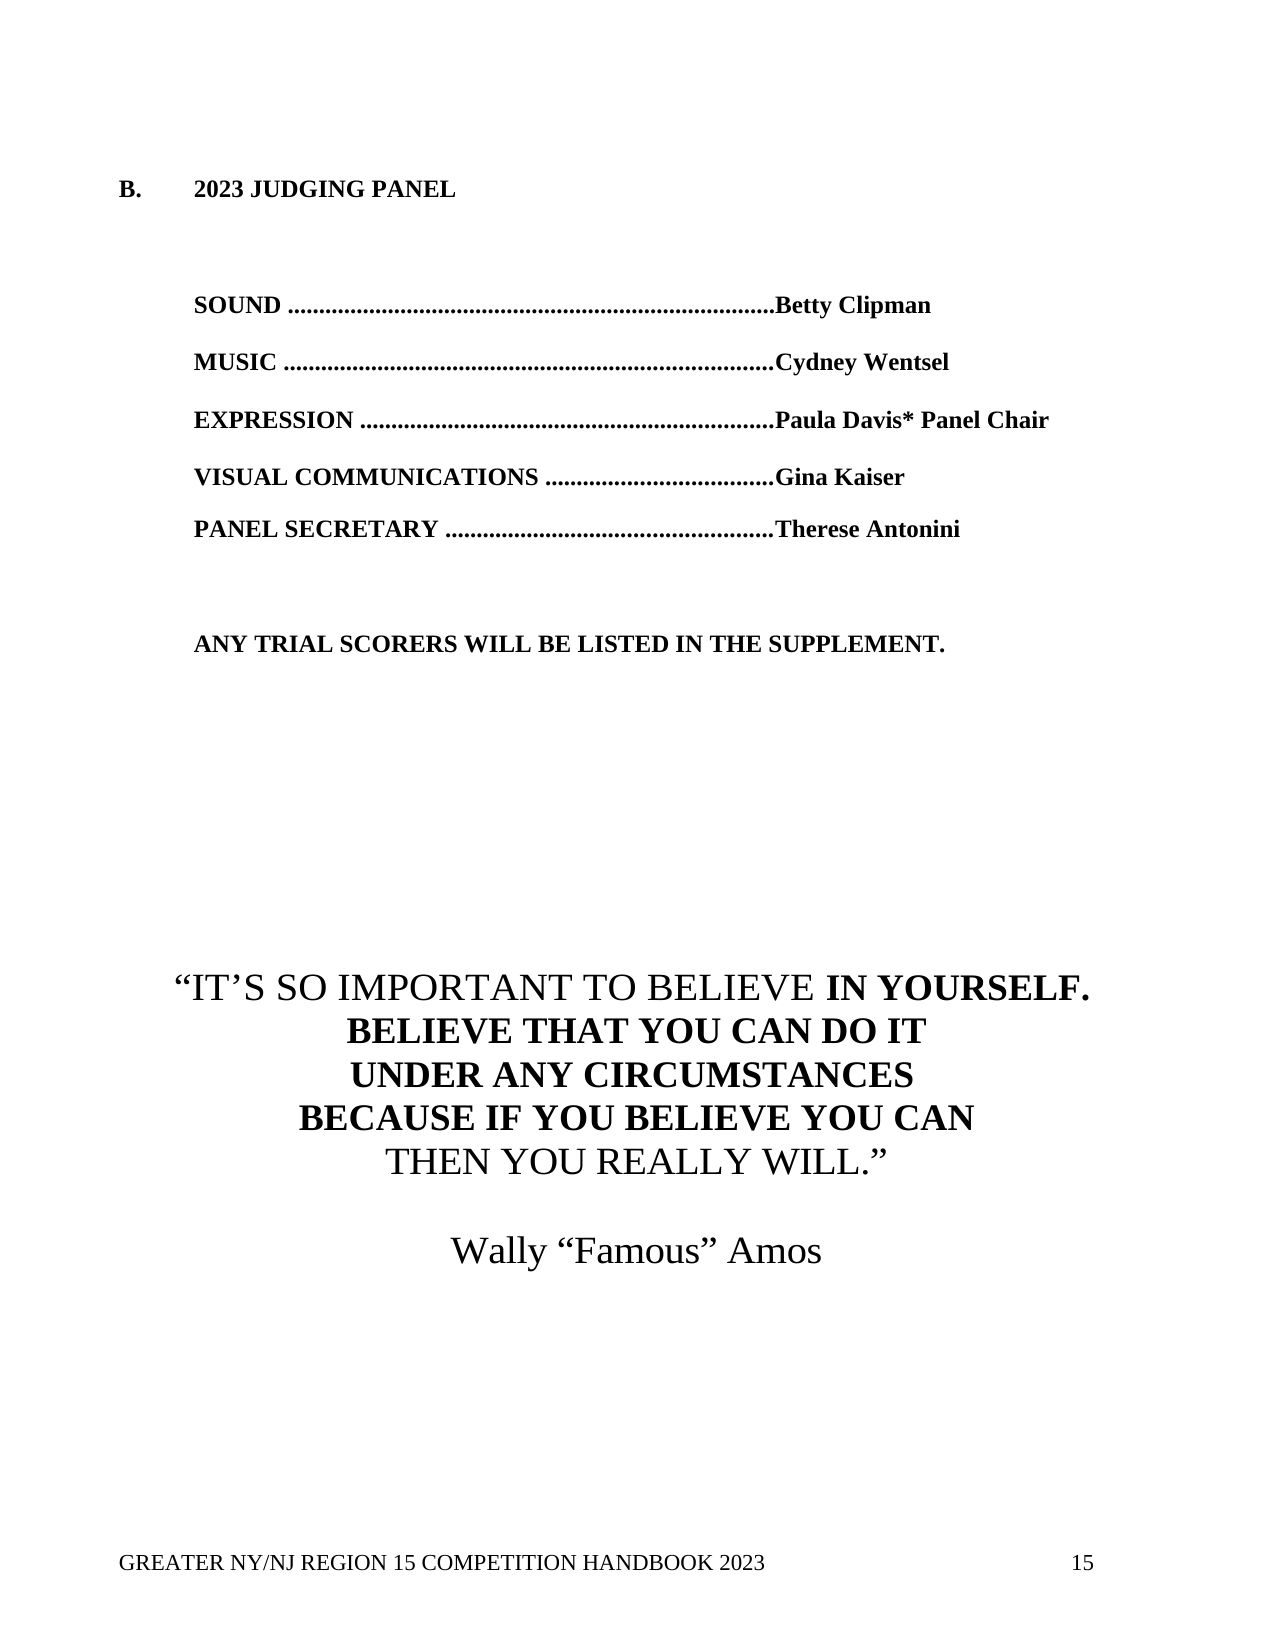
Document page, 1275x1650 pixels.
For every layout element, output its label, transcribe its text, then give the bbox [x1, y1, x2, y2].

text VISUAL COMMUNICATIONS Gina Kaiser [194, 463, 1154, 491]
text EXPRESSION Paula Davis* Panel Chair [194, 406, 1154, 434]
text B. 2023 JUDGING PANEL [119, 174, 1154, 203]
text THEN YOU REALLY WILL.” [119, 1139, 1154, 1183]
text MUSIC Cydney Wentsel [194, 348, 1154, 376]
text SOUND Betty Clipman [194, 291, 1154, 319]
text ANY TRIAL SCORERS WILL BE LISTED IN THE SUPPLEMENT. [194, 606, 1154, 664]
text “IT’S SO IMPORTANT TO BELIEVE IN YOURSELF. BELIEVE THAT YOU CAN DO IT [119, 966, 1154, 1052]
text PANEL SECRETARY Therese Antonini [194, 491, 1154, 549]
text Wally “Famous” Amos [119, 1227, 1154, 1272]
text UNDER ANY CIRCUMSTANCES BECAUSE IF YOU BELIEVE YOU CAN [119, 1052, 1154, 1139]
